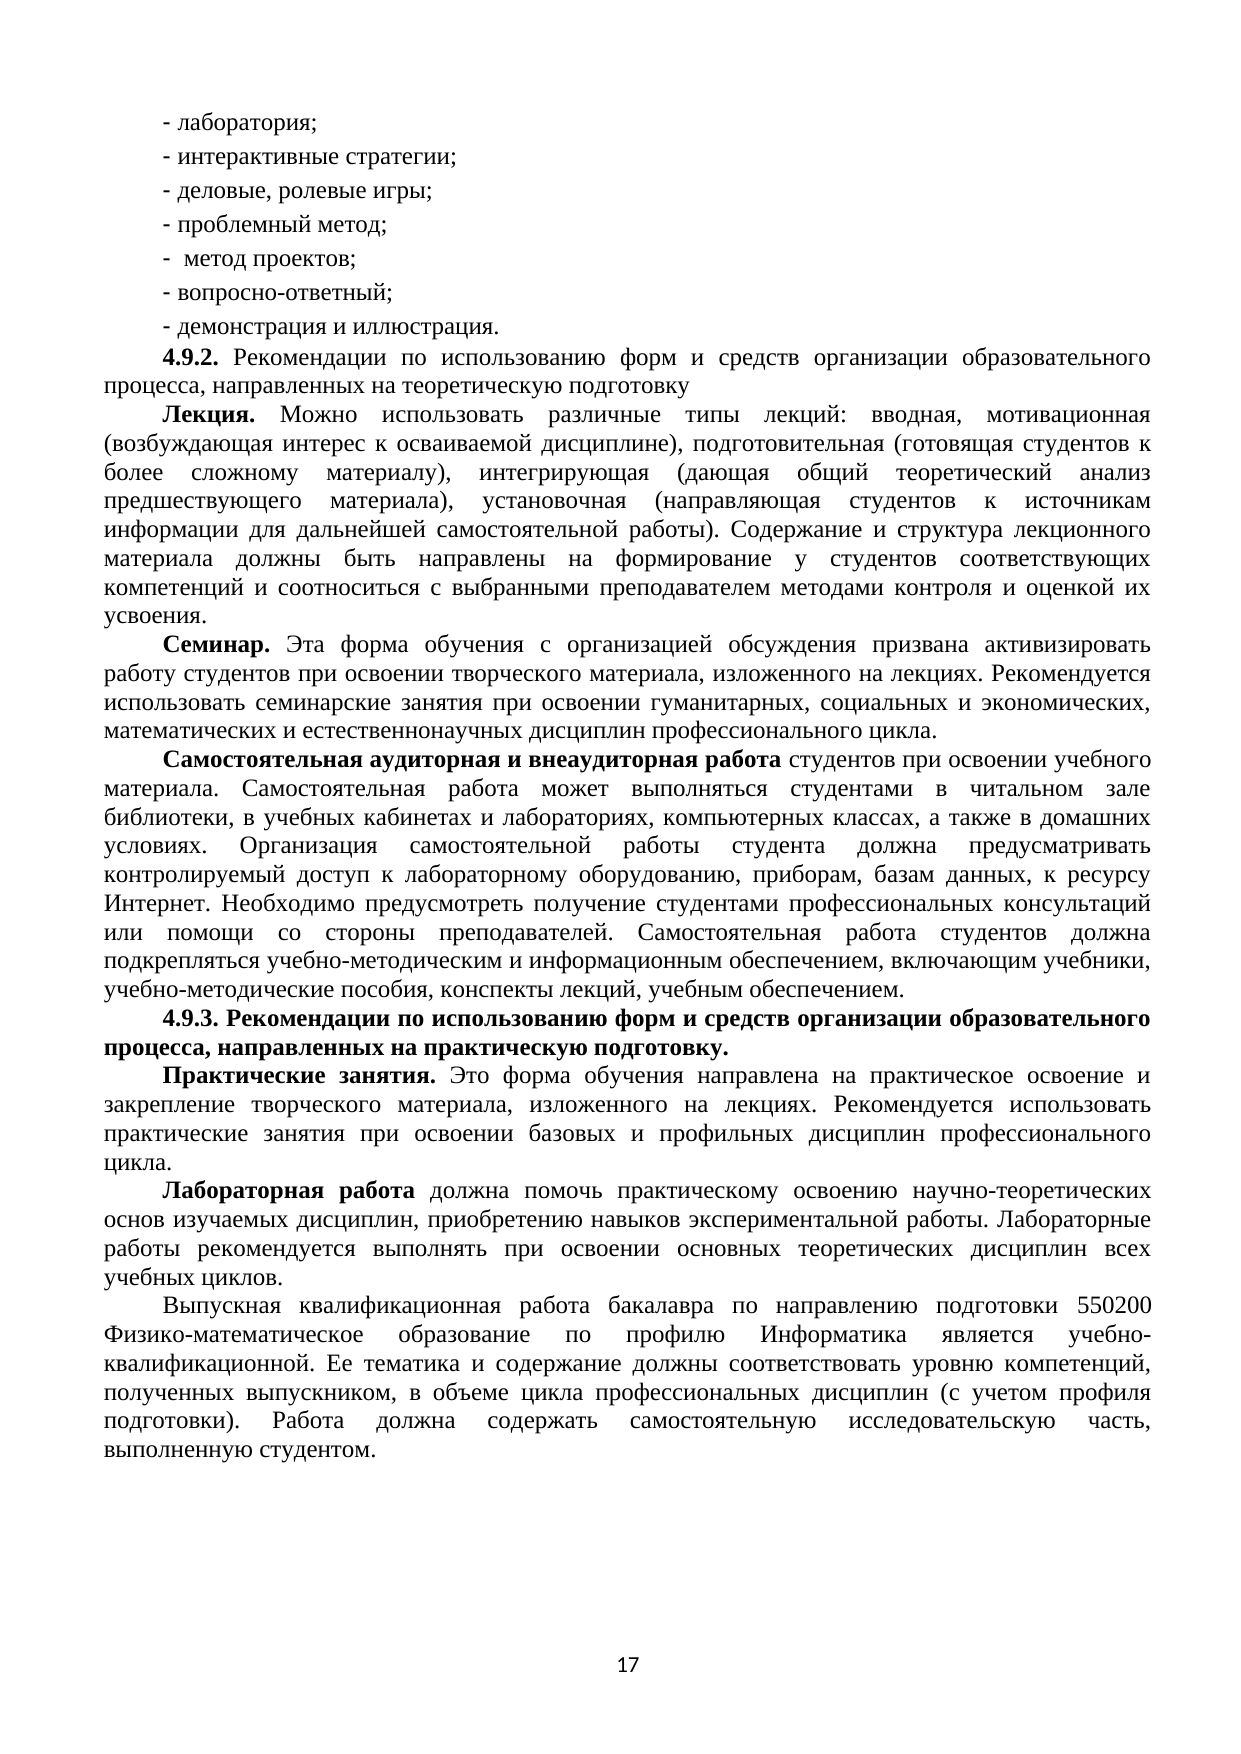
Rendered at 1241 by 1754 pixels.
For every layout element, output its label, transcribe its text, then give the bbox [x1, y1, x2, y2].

text Самостоятельная аудиторная и внеаудиторная работа студентов при освоении учебного материала. Самостоятельная работа может выполняться студентами в читальном зале библиотеки, в учебных кабинетах и лабораториях, компьютерных классах, а также в домашних условиях. Организация самостоятельной работы студента должна предусматривать контролируемый доступ к лабораторному оборудованию, приборам, базам данных, к ресурсу Интернет. Необходимо предусмотреть получение студентами профессиональных консультаций или помощи со стороны преподавателей. Самостоятельная работа студентов должна подкрепляться учебно-методическим и информационным обеспечением, включающим учебники, учебно-методические пособия, конспекты лекций, учебным обеспечением. [103, 744, 1152, 1003]
text Практические занятия. Это форма обучения направлена на практическое освоение и закрепление творческого материала, изложенного на лекциях. Рекомендуется использовать практические занятия при освоении базовых и профильных дисциплин профессионального цикла. [103, 1061, 1152, 1176]
text 4.9.3. Рекомендации по использованию форм и средств организации образовательного процесса, направленных на практическую подготовку. [103, 1003, 1152, 1061]
list интерактивные стратегии; [162, 137, 1152, 172]
text Лекция. Можно использовать различные типы лекций: вводная, мотивационная (возбуждающая интерес к осваиваемой дисциплине), подготовительная (готовящая студентов к более сложному материалу), интегрирующая (дающая общий теоретический анализ предшествующего материала), установочная (направляющая студентов к источникам информации для дальнейшей самостоятельной работы). Содержание и структура лекционного материала должны быть направлены на формирование у студентов соответствующих компетенций и соотноситься с выбранными преподавателем методами контроля и оценкой их усвоения. [103, 399, 1152, 629]
text 4.9.2. Рекомендации по использованию форм и средств организации образовательного процесса, направленных на теоретическую подготовку [103, 342, 1152, 399]
list демонстрация и иллюстрация. [162, 308, 1152, 342]
list метод проектов; [162, 240, 1152, 274]
text Лабораторная работа должна помочь практическому освоению научно-теоретических основ изучаемых дисциплин, приобретению навыков экспериментальной работы. Лабораторные работы рекомендуется выполнять при освоении основных теоретических дисциплин всех учебных циклов. [103, 1176, 1152, 1291]
text Семинар. Эта форма обучения с организацией обсуждения призвана активизировать работу студентов при освоении творческого материала, изложенного на лекциях. Рекомендуется использовать семинарские занятия при освоении гуманитарных, социальных и экономических, математических и естественнонаучных дисциплин профессионального цикла. [103, 629, 1152, 744]
list лаборатория; [162, 103, 1152, 137]
text Выпускная квалификационная работа бакалавра по направлению подготовки 550200 Физико-математическое образование по профилю Информатика является учебно-квалификационной. Ее тематика и содержание должны соответствовать уровню компетенций, полученных выпускником, в объеме цикла профессиональных дисциплин (с учетом профиля подготовки). Работа должна содержать самостоятельную исследовательскую часть, выполненную студентом. [103, 1291, 1152, 1463]
list проблемный метод; [162, 206, 1152, 240]
list вопросно-ответный; [162, 274, 1152, 308]
list деловые, ролевые игры; [162, 172, 1152, 206]
